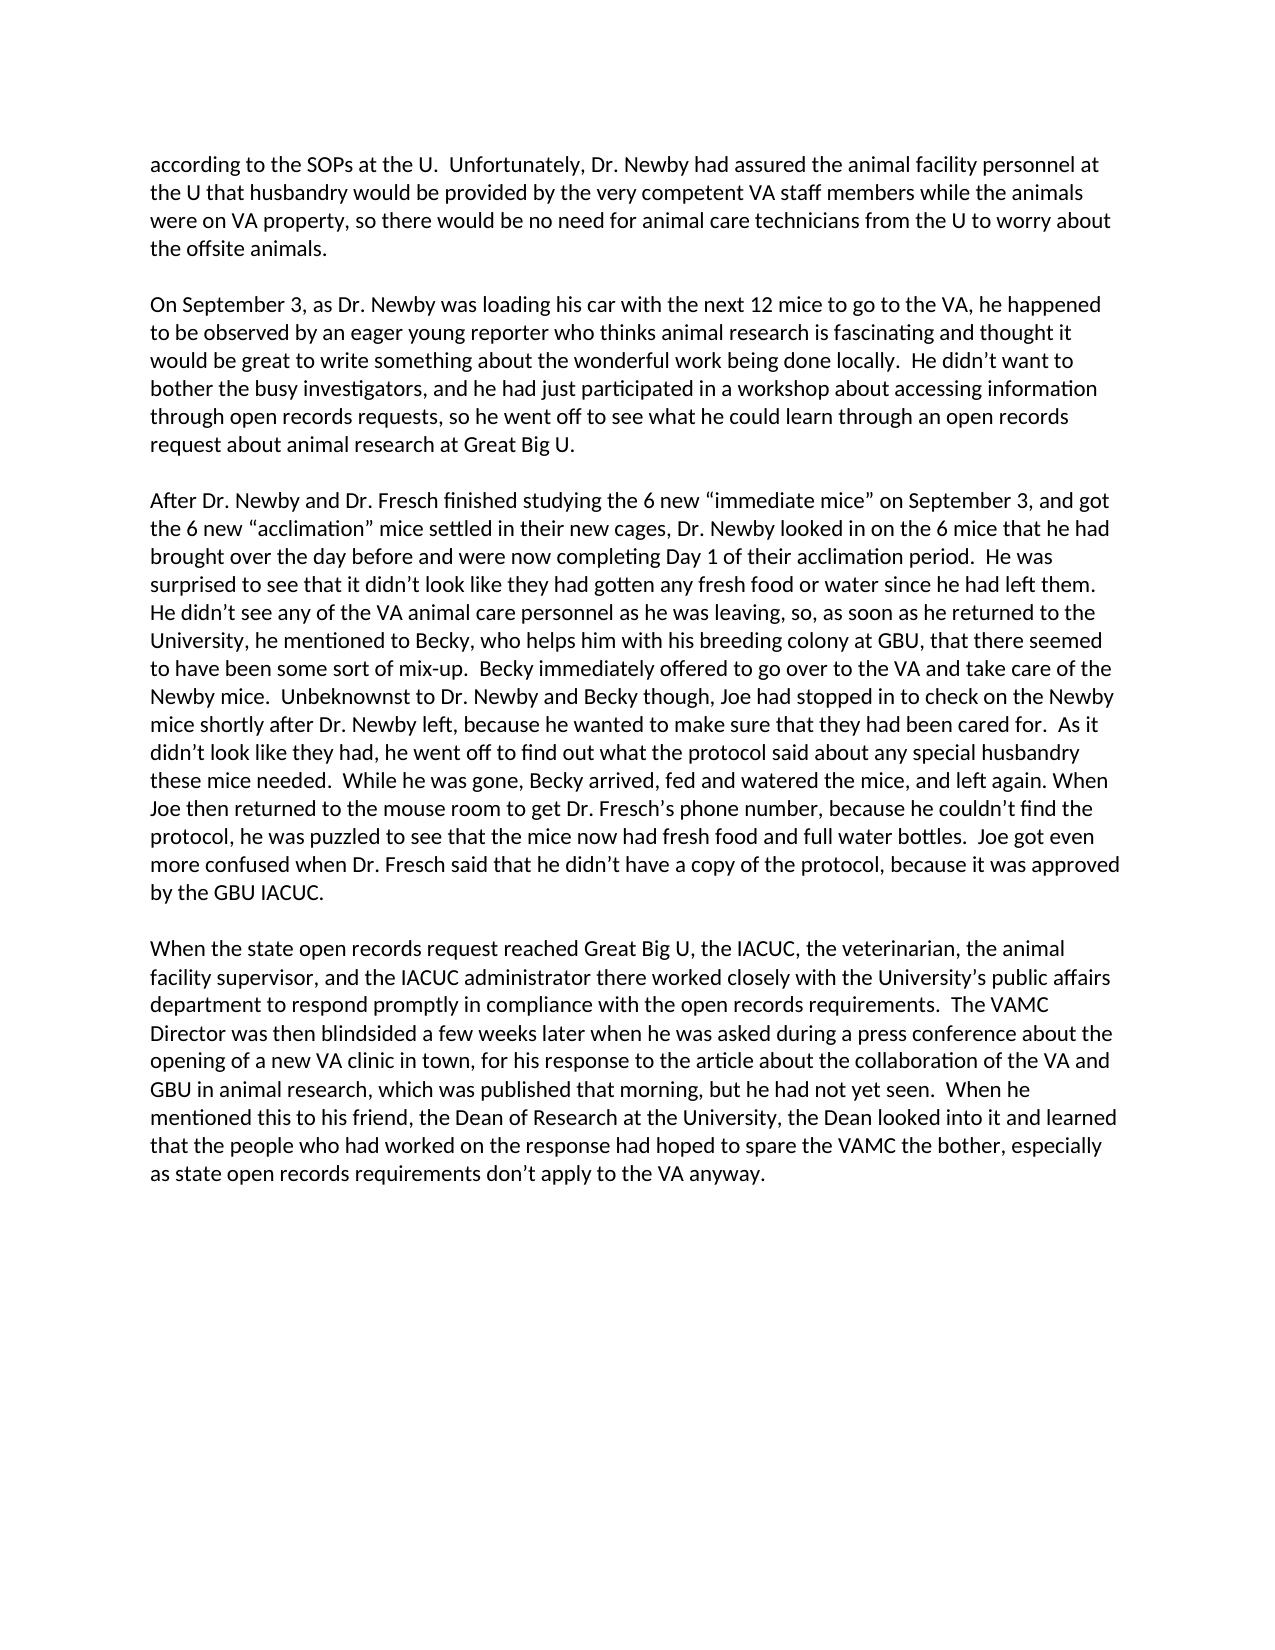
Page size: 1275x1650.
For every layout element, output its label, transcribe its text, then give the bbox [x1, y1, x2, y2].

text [150, 150, 1125, 262]
text When the state open records request reached Great Big U, the IACUC, the veterinarian, the animal facility supervisor, and the IACUC administrator there worked closely with the University’s public affairs department to respond promptly in compliance with the open records requirements. The VAMC Director was then blindsided a few weeks later when he was asked during a press conference about the opening of a new VA clinic in town, for his response to the article about the collaboration of the VA and GBU in animal research, which was published that morning, but he had not yet seen. When he mentioned this to his friend, the Dean of Research at the University, the Dean looked into it and learned that the people who had worked on the response had hoped to spare the VAMC the bother, especially as state open records requirements don’t apply to the VA anyway. [150, 934, 1125, 1187]
text After Dr. Newby and Dr. Fresch finished studying the 6 new “immediate mice” on September 3, and got the 6 new “acclimation” mice settled in their new cages, Dr. Newby looked in on the 6 mice that he had brought over the day before and were now completing Day 1 of their acclimation period. He was surprised to see that it didn’t look like they had gotten any fresh food or water since he had left them. He didn’t see any of the VA animal care personnel as he was leaving, so, as soon as he returned to the University, he mentioned to Becky, who helps him with his breeding colony at GBU, that there seemed to have been some sort of mix-up. Becky immediately offered to go over to the VA and take care of the Newby mice. Unbeknownst to Dr. Newby and Becky though, Joe had stopped in to check on the Newby mice shortly after Dr. Newby left, because he wanted to make sure that they had been cared for. As it didn’t look like they had, he went off to find out what the protocol said about any special husbandry these mice needed. While he was gone, Becky arrived, fed and watered the mice, and left again. When Joe then returned to the mouse room to get Dr. Fresch’s phone number, because he couldn’t find the protocol, he was puzzled to see that the mice now had fresh food and full water bottles. Joe got even more confused when Dr. Fresch said that he didn’t have a copy of the protocol, because it was approved by the GBU IACUC. [150, 486, 1125, 907]
text On September 3, as Dr. Newby was loading his car with the next 12 mice to go to the VA, he happened to be observed by an eager young reporter who thinks animal research is fascinating and thought it would be great to write something about the wonderful work being done locally. He didn’t want to bother the busy investigators, and he had just participated in a workshop about accessing information through open records requests, so he went off to see what he could learn through an open records request about animal research at Great Big U. [150, 290, 1125, 458]
